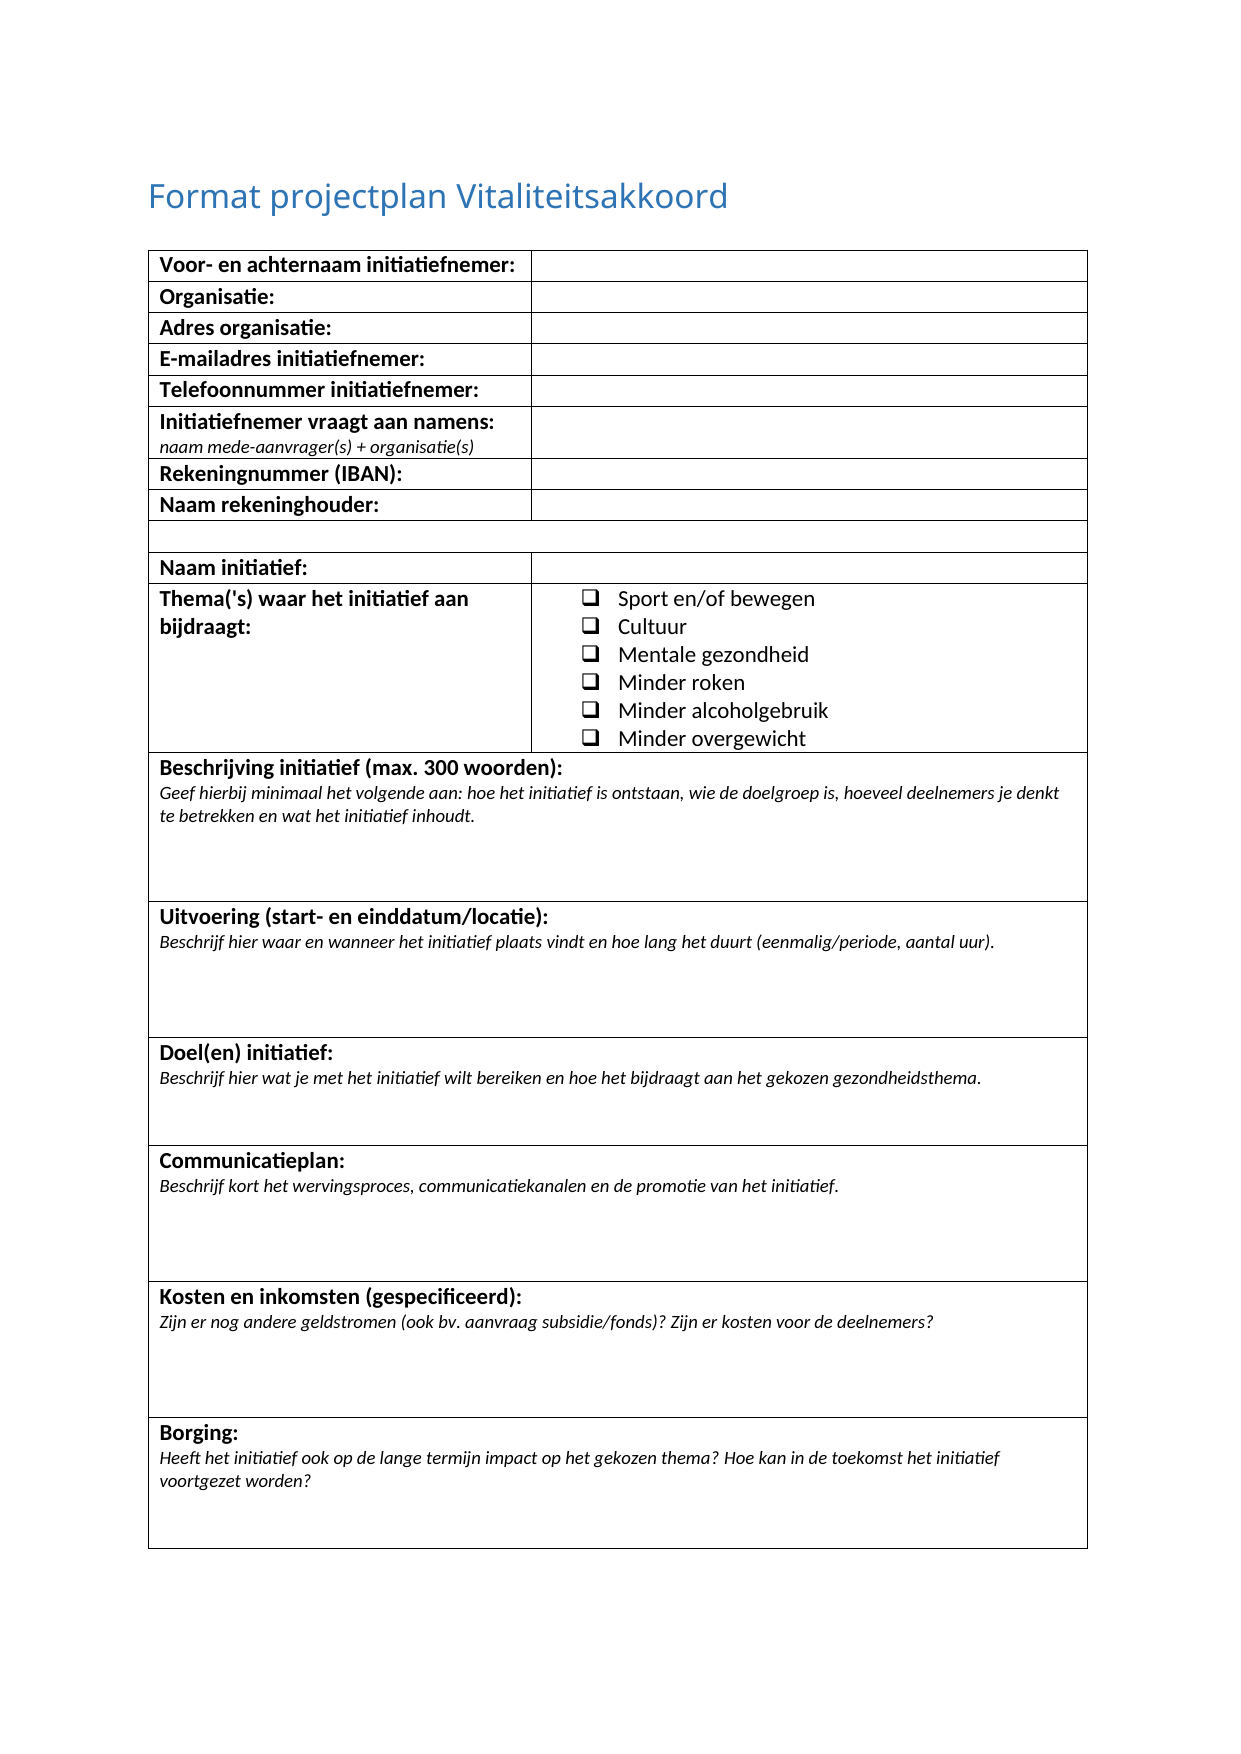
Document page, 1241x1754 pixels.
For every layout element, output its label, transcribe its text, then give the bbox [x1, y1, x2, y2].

table_cell Communicatieplan: Beschrijf kort het wervingsproces, communicatiekanalen en de promotie van het initiatief. [149, 1146, 1087, 1281]
table_cell Uitvoering (start- en einddatum/locatie): Beschrijf hier waar en wanneer het initiatief plaats vindt en hoe lang het duurt (eenmalig/periode, aantal uur). [149, 902, 1087, 1037]
table_header Voor- en achternaam initiatiefnemer: [149, 251, 531, 281]
table_cell Adres organisatie: [149, 313, 531, 343]
table_cell [149, 521, 1087, 552]
table_cell [532, 313, 1087, 343]
table_cell [532, 459, 1087, 489]
table_cell Telefoonnummer initiatiefnemer: [149, 376, 531, 406]
table_cell Kosten en inkomsten (gespecificeerd): Zijn er nog andere geldstromen (ook bv. aanvraag subsidie/fonds)? Zijn er kosten voor de deelnemers? [149, 1282, 1087, 1417]
table_cell Naam rekeninghouder: [149, 490, 531, 520]
table_cell Sport en/of bewegen Cultuur Mentale gezondheid Minder roken Minder alcoholgebruik Minder overgewicht [532, 584, 1087, 752]
table_cell Beschrijving initiatief (max. 300 woorden): Geef hierbij minimaal het volgende aan: hoe het initiatief is ontstaan, wie de doelgroep is, hoeveel deelnemers je denkt te betrekken en wat het initiatief inhoudt. [149, 753, 1087, 901]
table_cell Borging: Heeft het initiatief ook op de lange termijn impact op het gekozen thema? Hoe kan in de toekomst het initiatief voortgezet worden? [149, 1418, 1087, 1548]
table_cell [532, 407, 1087, 458]
table_cell [532, 553, 1087, 583]
table_cell [532, 282, 1087, 312]
table_cell Rekeningnummer (IBAN): [149, 459, 531, 489]
table_cell E-mailadres initiatiefnemer: [149, 344, 531, 374]
subtitle Format projectplan Vitaliteitsakkoord [148, 173, 1093, 218]
table_cell Initiatiefnemer vraagt aan namens: naam mede-aanvrager(s) + organisatie(s) [149, 407, 531, 458]
table_header [532, 251, 1087, 281]
table_cell Doel(en) initiatief: Beschrijf hier wat je met het initiatief wilt bereiken en hoe het bijdraagt aan het gekozen gezondheidsthema. [149, 1038, 1087, 1145]
table_cell Thema('s) waar het initiatief aan bijdraagt: [149, 584, 531, 752]
table_cell [532, 344, 1087, 374]
table_cell Organisatie: [149, 282, 531, 312]
table_cell [532, 376, 1087, 406]
table_cell Naam initiatief: [149, 553, 531, 583]
table_cell [532, 490, 1087, 520]
